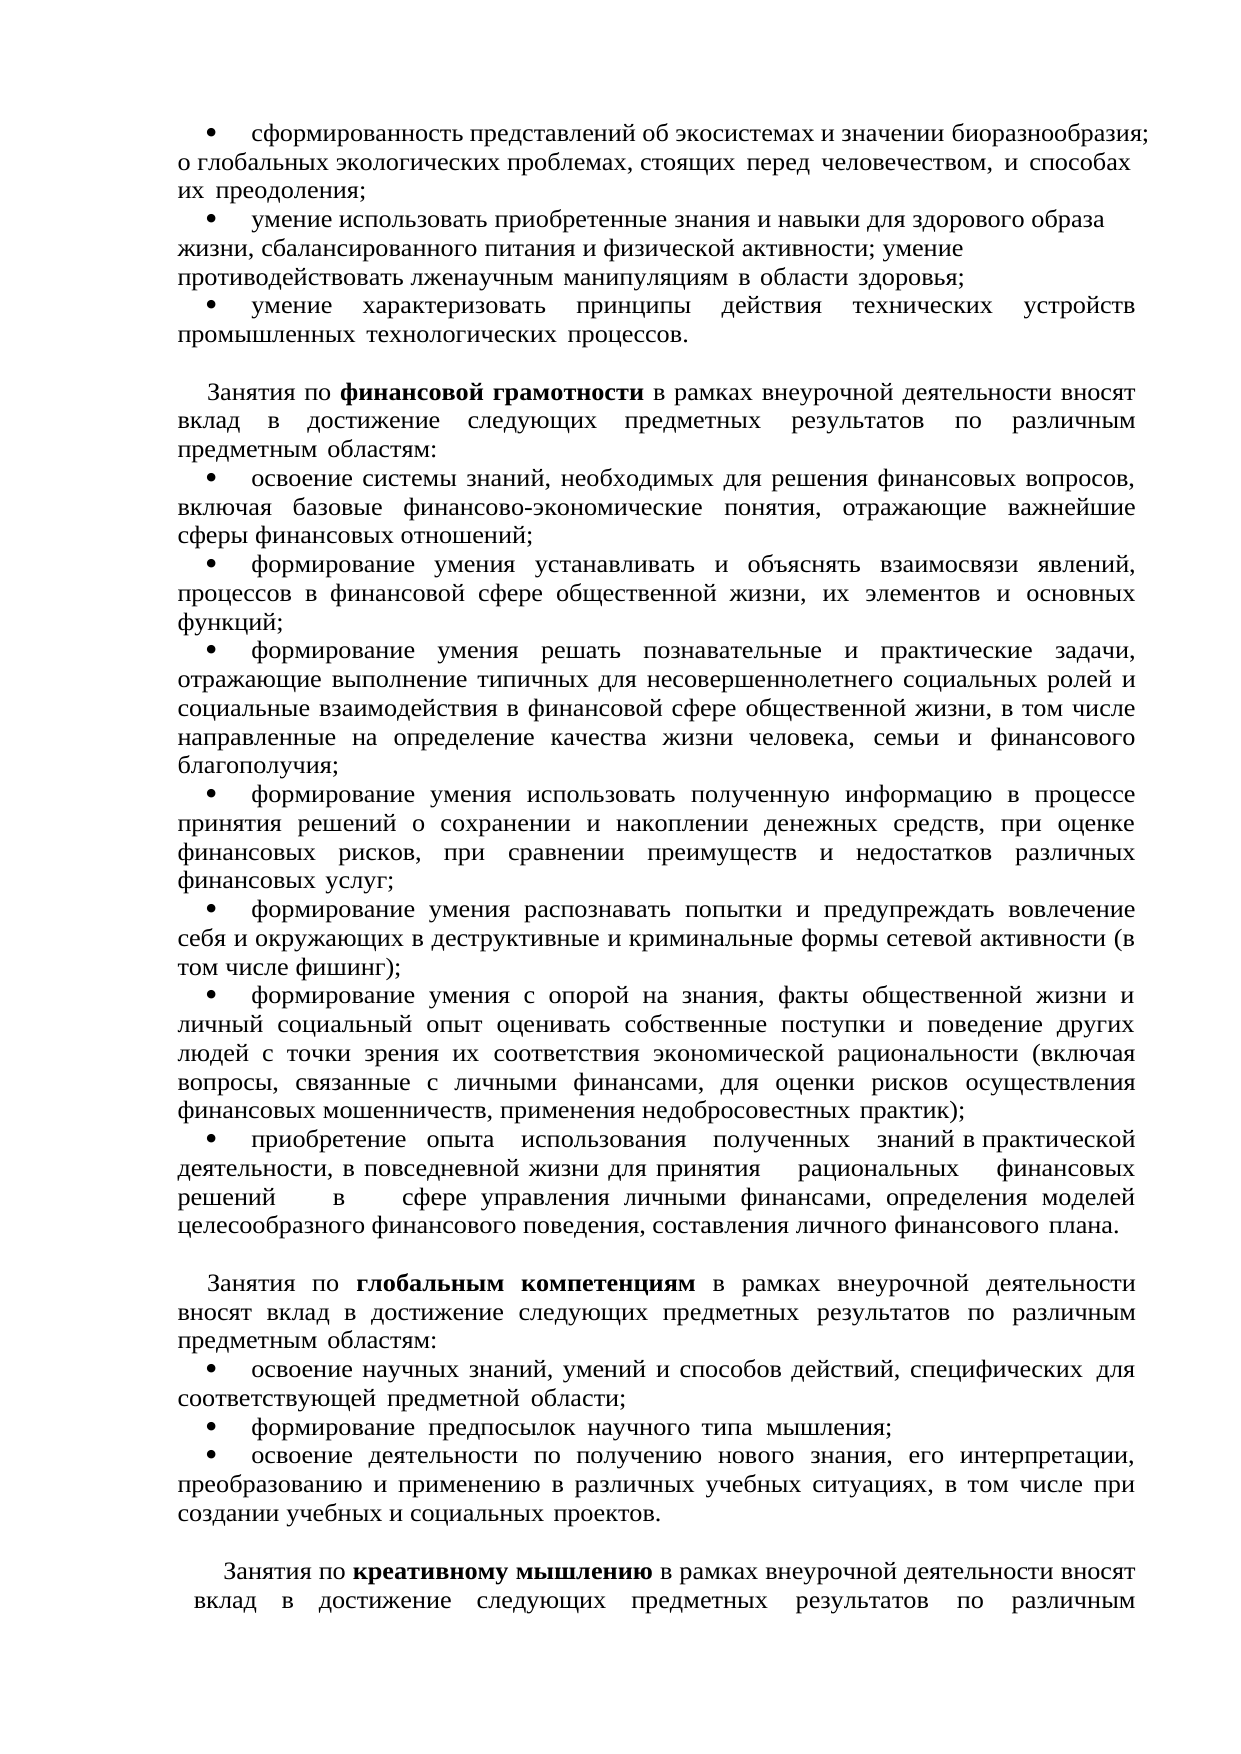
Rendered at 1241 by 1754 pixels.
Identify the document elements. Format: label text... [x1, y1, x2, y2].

list приобретение опыта использования полученных знаний в практической деятельности, в повседневной жизни для принятия рациональных финансовых решений в сфере управления личными финансами, определения моделей целесообразного финансового поведения, составления личного финансового плана. [177, 1124, 1136, 1239]
list умение характеризовать принципы действия технических устройств промышленных технологических процессов. [177, 291, 1136, 348]
list умение использовать приобретенные знания и навыки для здорового образа жизни, сбалансированного питания и физической активности; умение противодействовать лженаучным манипуляциям в области здоровья; [177, 204, 1152, 291]
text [193, 1556, 1136, 1614]
list сформированность представлений об экосистемах и значении биоразнообразия; о глобальных экологических проблемах, стоящих перед человечеством, и способах их преодоления; [177, 118, 1152, 204]
text Занятия по финансовой грамотности в рамках внеурочной деятельности вносят вклад в достижение следующих предметных результатов по различным предметным областям: [177, 377, 1136, 463]
list освоение научных знаний, умений и способов действий, специфических для соответствующей предметной области; [177, 1354, 1136, 1412]
list формирование умения распознавать попытки и предупреждать вовлечение себя и окружающих в деструктивные и криминальные формы сетевой активности (в том числе фишинг); [177, 894, 1136, 981]
list формирование умения с опорой на знания, факты общественной жизни и личный социальный опыт оценивать собственные поступки и поведение других людей с точки зрения их соответствия экономической рациональности (включая вопросы, связанные с личными финансами, для оценки рисков осуществления финансовых мошенничеств, применения недобросовестных практик); [177, 981, 1136, 1124]
text Занятия по глобальным компетенциям в рамках внеурочной деятельности вносят вклад в достижение следующих предметных результатов по различным предметным областям: [177, 1268, 1136, 1354]
list формирование умения решать познавательные и практические задачи, отражающие выполнение типичных для несовершеннолетнего социальных ролей и социальные взаимодействия в финансовой сфере общественной жизни, в том числе направленные на определение качества жизни человека, семьи и финансового благополучия; [177, 636, 1136, 779]
list освоение деятельности по получению нового знания, его интерпретации, преобразованию и применению в различных учебных ситуациях, в том числе при создании учебных и социальных проектов. [177, 1441, 1136, 1527]
list формирование умения устанавливать и объяснять взаимосвязи явлений, процессов в финансовой сфере общественной жизни, их элементов и основных функций; [177, 549, 1136, 636]
list освоение системы знаний, необходимых для решения финансовых вопросов, включая базовые финансово-экономические понятия, отражающие важнейшие сферы финансовых отношений; [177, 463, 1136, 549]
list формирование умения использовать полученную информацию в процессе принятия решений о сохранении и накоплении денежных средств, при оценке финансовых рисков, при сравнении преимуществ и недостатков различных финансовых услуг; [177, 779, 1136, 894]
list формирование предпосылок научного типа мышления; [177, 1412, 1152, 1441]
